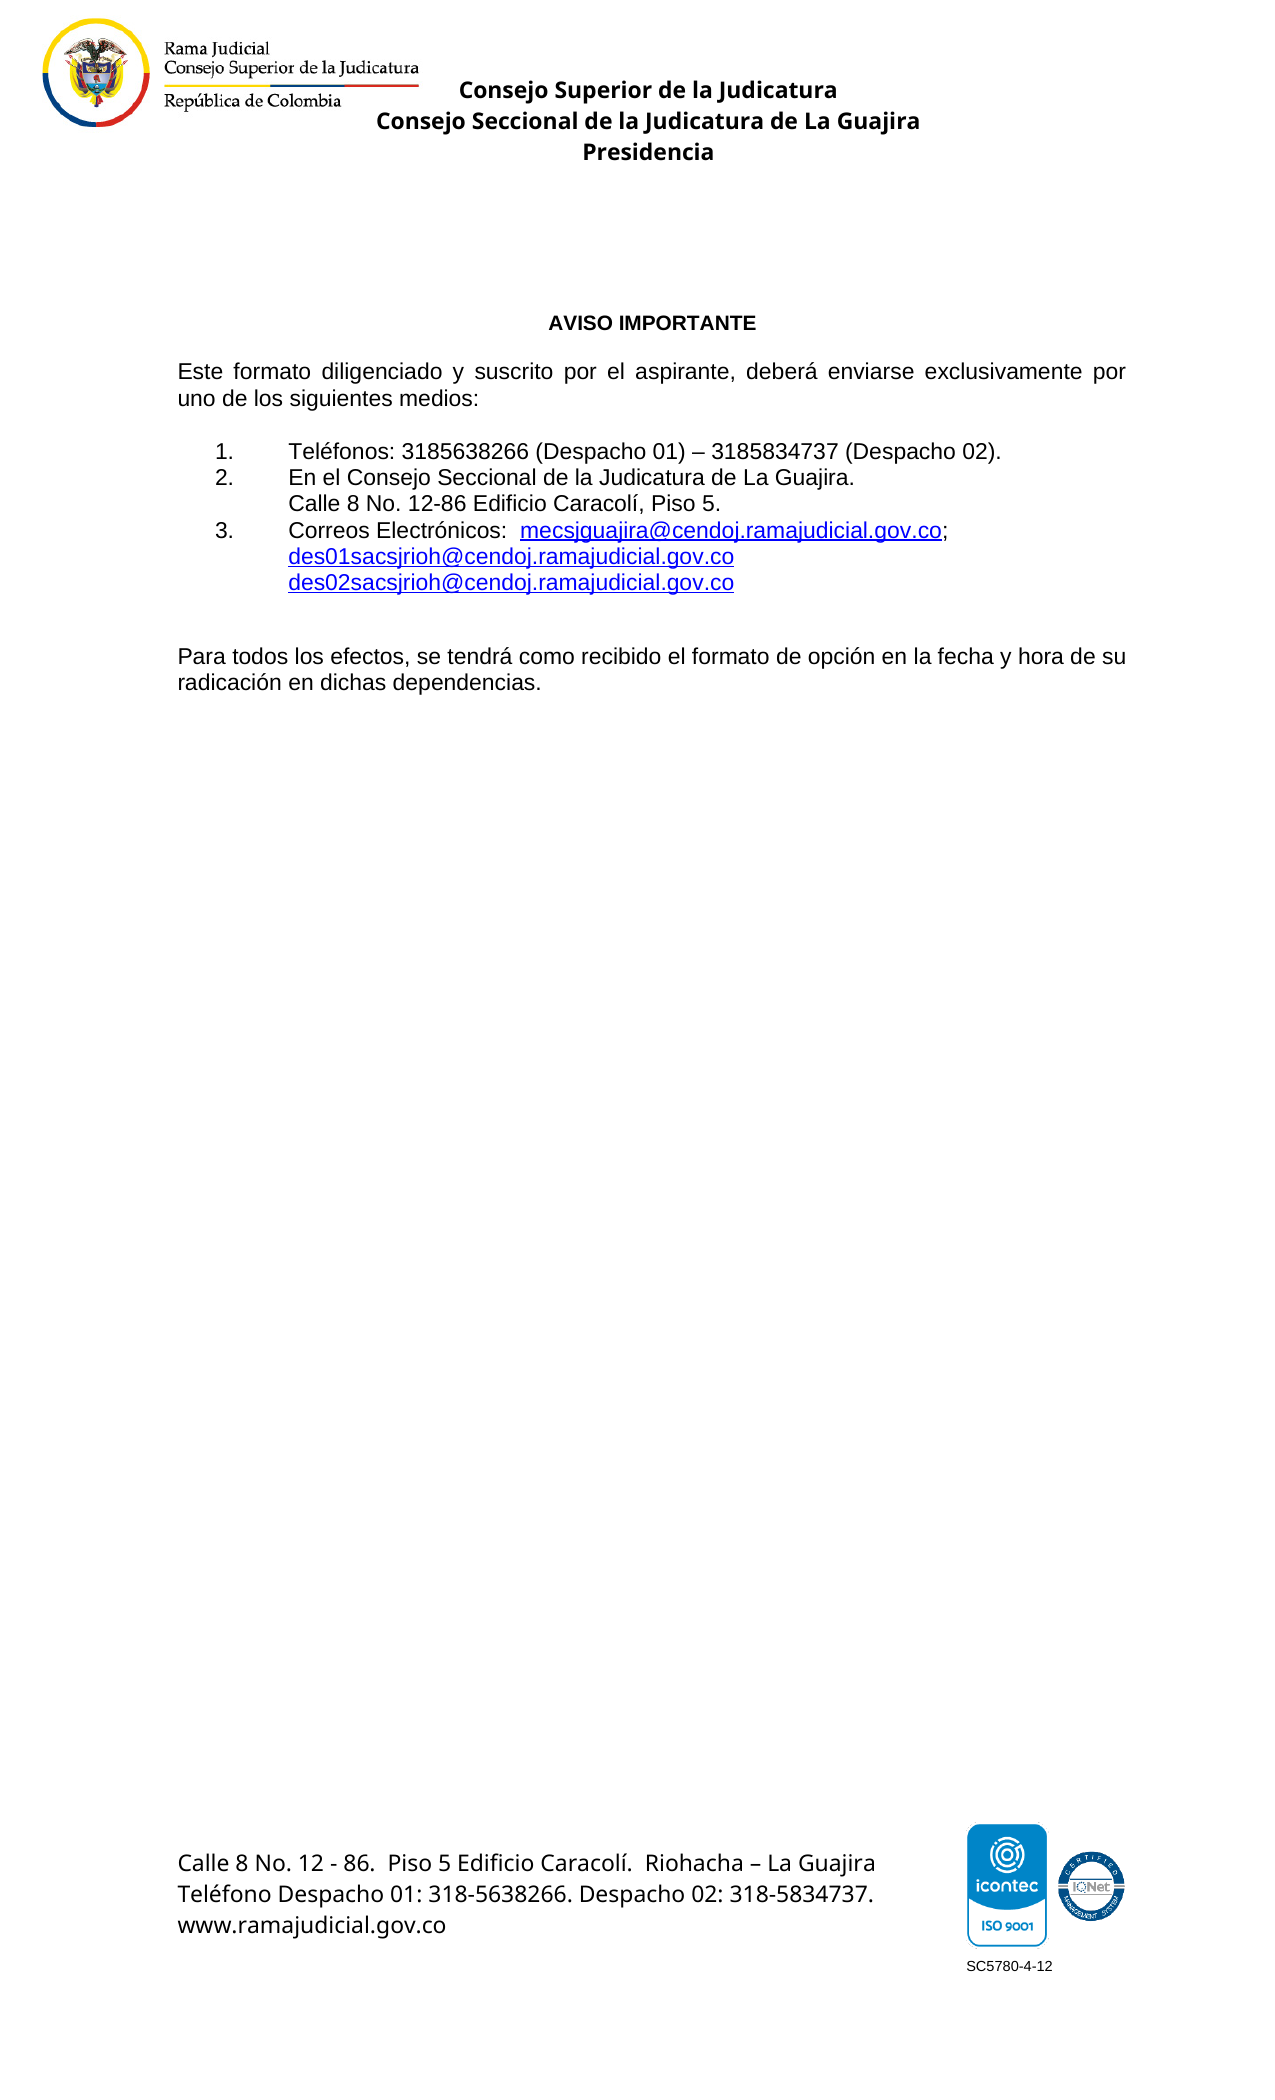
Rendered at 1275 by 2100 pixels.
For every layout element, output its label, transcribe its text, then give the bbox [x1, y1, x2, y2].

list Correos Electrónicos: mecsjguajira@cendoj.ramajudicial.gov.co; des01sacsjrioh@cendoj.ramajudicial.gov.co des02sacsjrioh@cendoj.ramajudicial.gov.co [215, 517, 1127, 596]
text AVISO IMPORTANTE [177, 311, 1127, 334]
list En el Consejo Seccional de la Judicatura de La Guajira. [215, 464, 1127, 490]
list Teléfonos: 3185638266 (Despacho 01) – 3185834737 (Despacho 02). [215, 438, 1127, 464]
picture [961, 1820, 1050, 1951]
text Para todos los efectos, se tendrá como recibido el formato de opción en la fecha y hora de su radicación en dichas dependencias. [177, 643, 1127, 696]
picture [34, 7, 427, 138]
text Este formato diligenciado y suscrito por el aspirante, deberá enviarse exclusivamente por uno de los siguientes medios: [177, 358, 1127, 411]
list Calle 8 No. 12-86 Edificio Caracolí, Piso 5. [288, 490, 1127, 517]
picture [1054, 1846, 1130, 1924]
